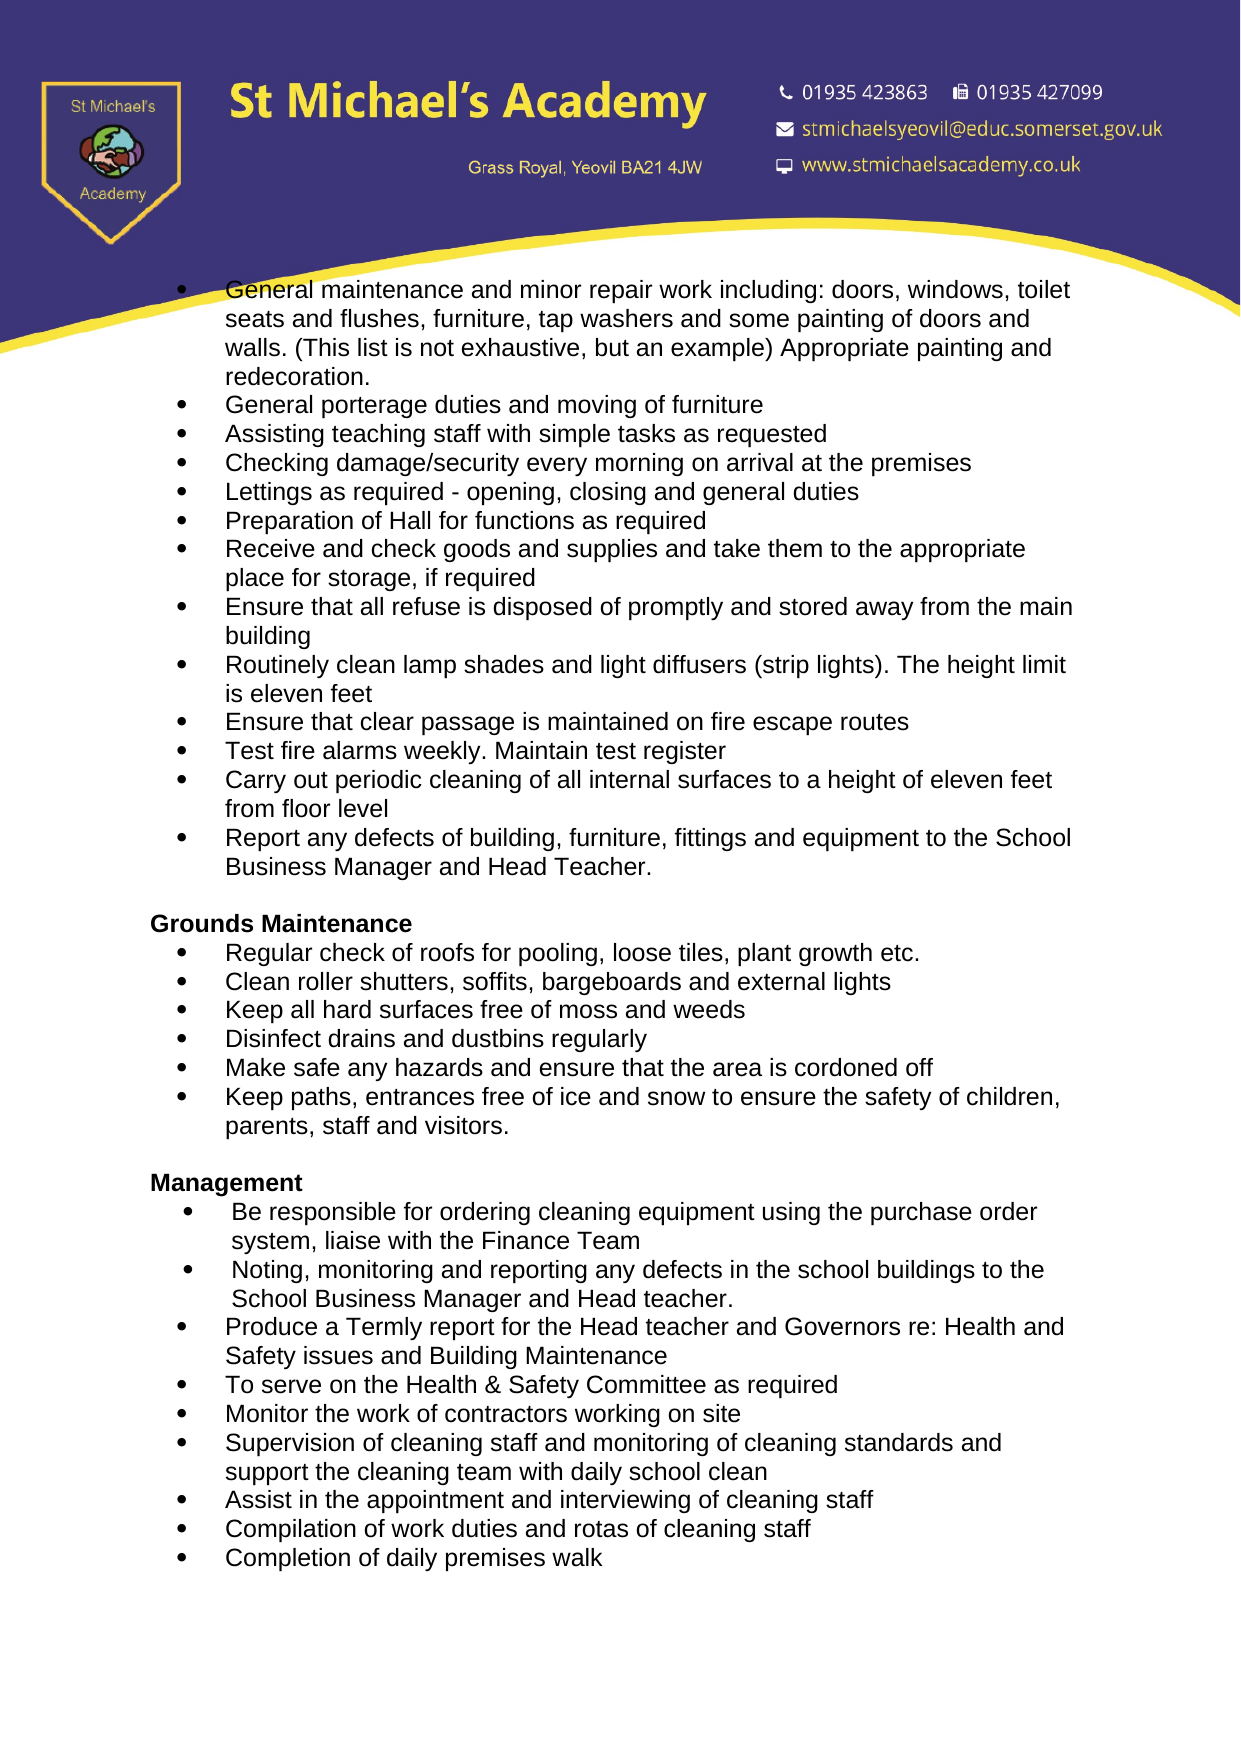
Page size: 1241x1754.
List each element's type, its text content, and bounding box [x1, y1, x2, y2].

list Ensure that clear passage is maintained on fire escape routes [187, 707, 1090, 736]
list Routinely clean lamp shades and light diffusers (strip lights). The height limit is eleven feet [187, 650, 1090, 707]
list Noting, monitoring and reporting any defects in the school buildings to the School Business Manager and Head teacher. [194, 1255, 1090, 1312]
list Monitor the work of contractors working on site [187, 1399, 1090, 1428]
text Grounds Maintenance [150, 909, 1090, 938]
list General porterage duties and moving of furniture [187, 390, 1090, 419]
list Receive and check goods and supplies and take them to the appropriate place for storage, if required [187, 534, 1090, 592]
list Test fire alarms weekly. Maintain test register [187, 736, 1090, 765]
list Ensure that all refuse is disposed of promptly and stored away from the main building [187, 592, 1090, 650]
text Management [150, 1168, 1090, 1197]
picture [0, 0, 1241, 443]
list Disinfect drains and dustbins regularly [187, 1024, 1090, 1053]
list Lettings as required - opening, closing and general duties [187, 477, 1090, 506]
list Report any defects of building, furniture, fittings and equipment to the School Business Manager and Head Teacher. [187, 823, 1090, 880]
list Be responsible for ordering cleaning equipment using the purchase order system, liaise with the Finance Team [194, 1197, 1090, 1255]
list Clean roller shutters, soffits, bargeboards and external lights [187, 967, 1090, 995]
list Assisting teaching staff with simple tasks as requested [187, 419, 1090, 448]
list Keep paths, entrances free of ice and snow to ensure the safety of children, parents, staff and visitors. [187, 1082, 1090, 1139]
list Checking damage/security every morning on arrival at the premises [187, 448, 1090, 477]
list Keep all hard surfaces free of moss and weeds [187, 995, 1090, 1024]
list Preparation of Hall for functions as required [187, 506, 1090, 534]
list Supervision of cleaning staff and monitoring of cleaning standards and support the cleaning team with daily school clean [187, 1428, 1090, 1485]
list General maintenance and minor repair work including: doors, windows, toilet seats and flushes, furniture, tap washers and some painting of doors and walls. (This list is not exhaustive, but an example) Appropriate painting and redecoration. [187, 275, 1090, 390]
list Compilation of work duties and rotas of cleaning staff [187, 1514, 1090, 1543]
list Carry out periodic cleaning of all internal surfaces to a height of eleven feet from floor level [187, 765, 1090, 823]
list Regular check of roofs for pooling, loose tiles, plant growth etc. [187, 938, 1090, 967]
list Make safe any hazards and ensure that the area is cordoned off [187, 1053, 1090, 1082]
list Produce a Termly report for the Head teacher and Governors re: Health and Safety issues and Building Maintenance [187, 1312, 1090, 1370]
list Completion of daily premises walk [187, 1543, 1090, 1572]
list Assist in the appointment and interviewing of cleaning staff [187, 1485, 1090, 1514]
list To serve on the Health & Safety Committee as required [187, 1370, 1090, 1399]
